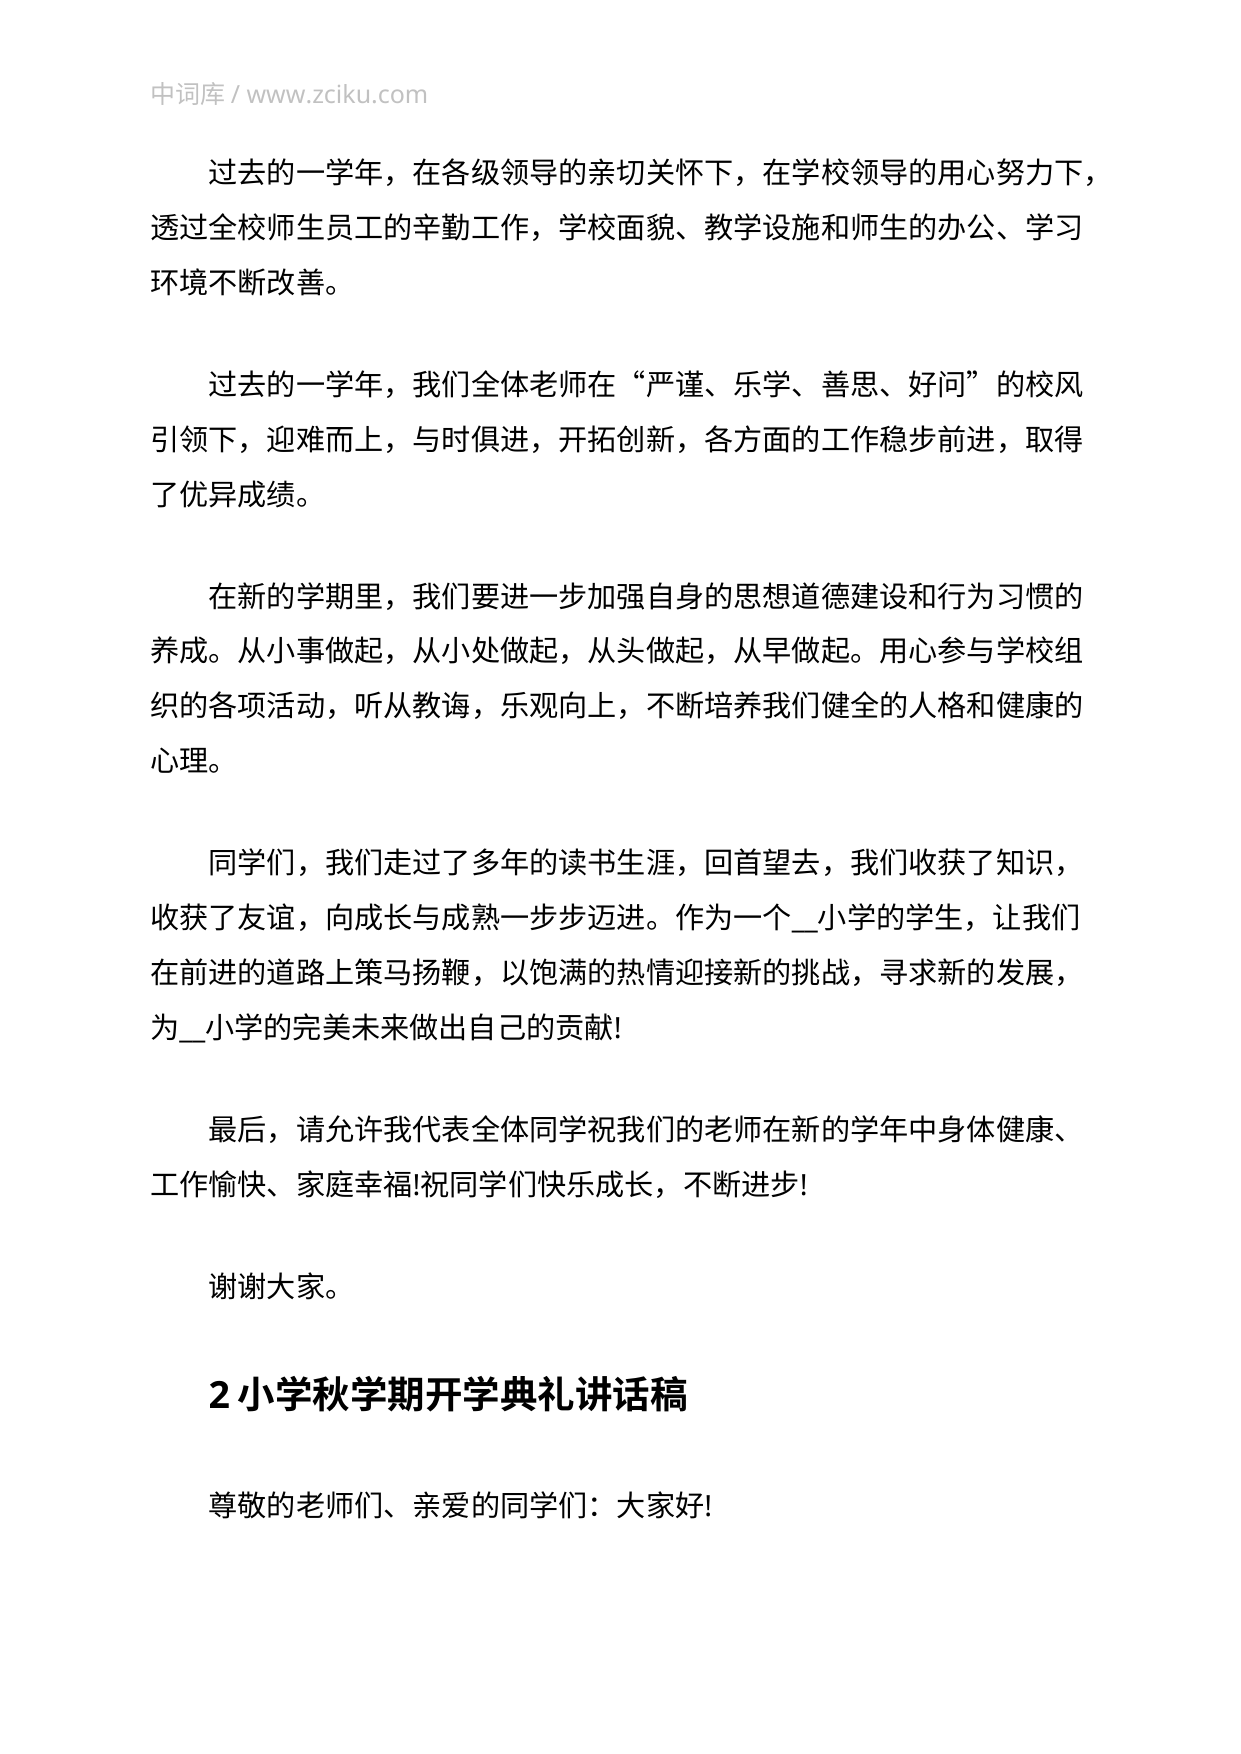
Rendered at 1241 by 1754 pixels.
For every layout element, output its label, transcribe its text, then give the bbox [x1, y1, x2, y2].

text 尊敬的老师们、亲爱的同学们：大家好! [150, 1483, 1090, 1525]
text 过去的一学年，我们全体老师在“严谨、乐学、善思、好问”的校风引领下，迎难而上，与时俱进，开拓创新，各方面的工作稳步前进，取得了优异成绩。 [150, 362, 1090, 514]
text 2小学秋学期开学典礼讲话稿 [150, 1365, 1090, 1419]
text 最后，请允许我代表全体同学祝我们的老师在新的学年中身体健康、工作愉快、家庭幸福!祝同学们快乐成长，不断进步! [150, 1106, 1090, 1204]
text 过去的一学年，在各级领导的亲切关怀下，在学校领导的用心努力下，透过全校师生员工的辛勤工作，学校面貌、教学设施和师生的办公、学习环境不断改善。 [150, 150, 1090, 302]
text 在新的学期里，我们要进一步加强自身的思想道德建设和行为习惯的养成。从小事做起，从小处做起，从头做起，从早做起。用心参与学校组织的各项活动，听从教诲，乐观向上，不断培养我们健全的人格和健康的心理。 [150, 573, 1090, 780]
text 谢谢大家。 [150, 1263, 1090, 1306]
text 同学们，我们走过了多年的读书生涯，回首望去，我们收获了知识，收获了友谊，向成长与成熟一步步迈进。作为一个__小学的学生，让我们在前进的道路上策马扬鞭，以饱满的热情迎接新的挑战，寻求新的发展，为__小学的完美未来做出自己的贡献! [150, 839, 1090, 1047]
